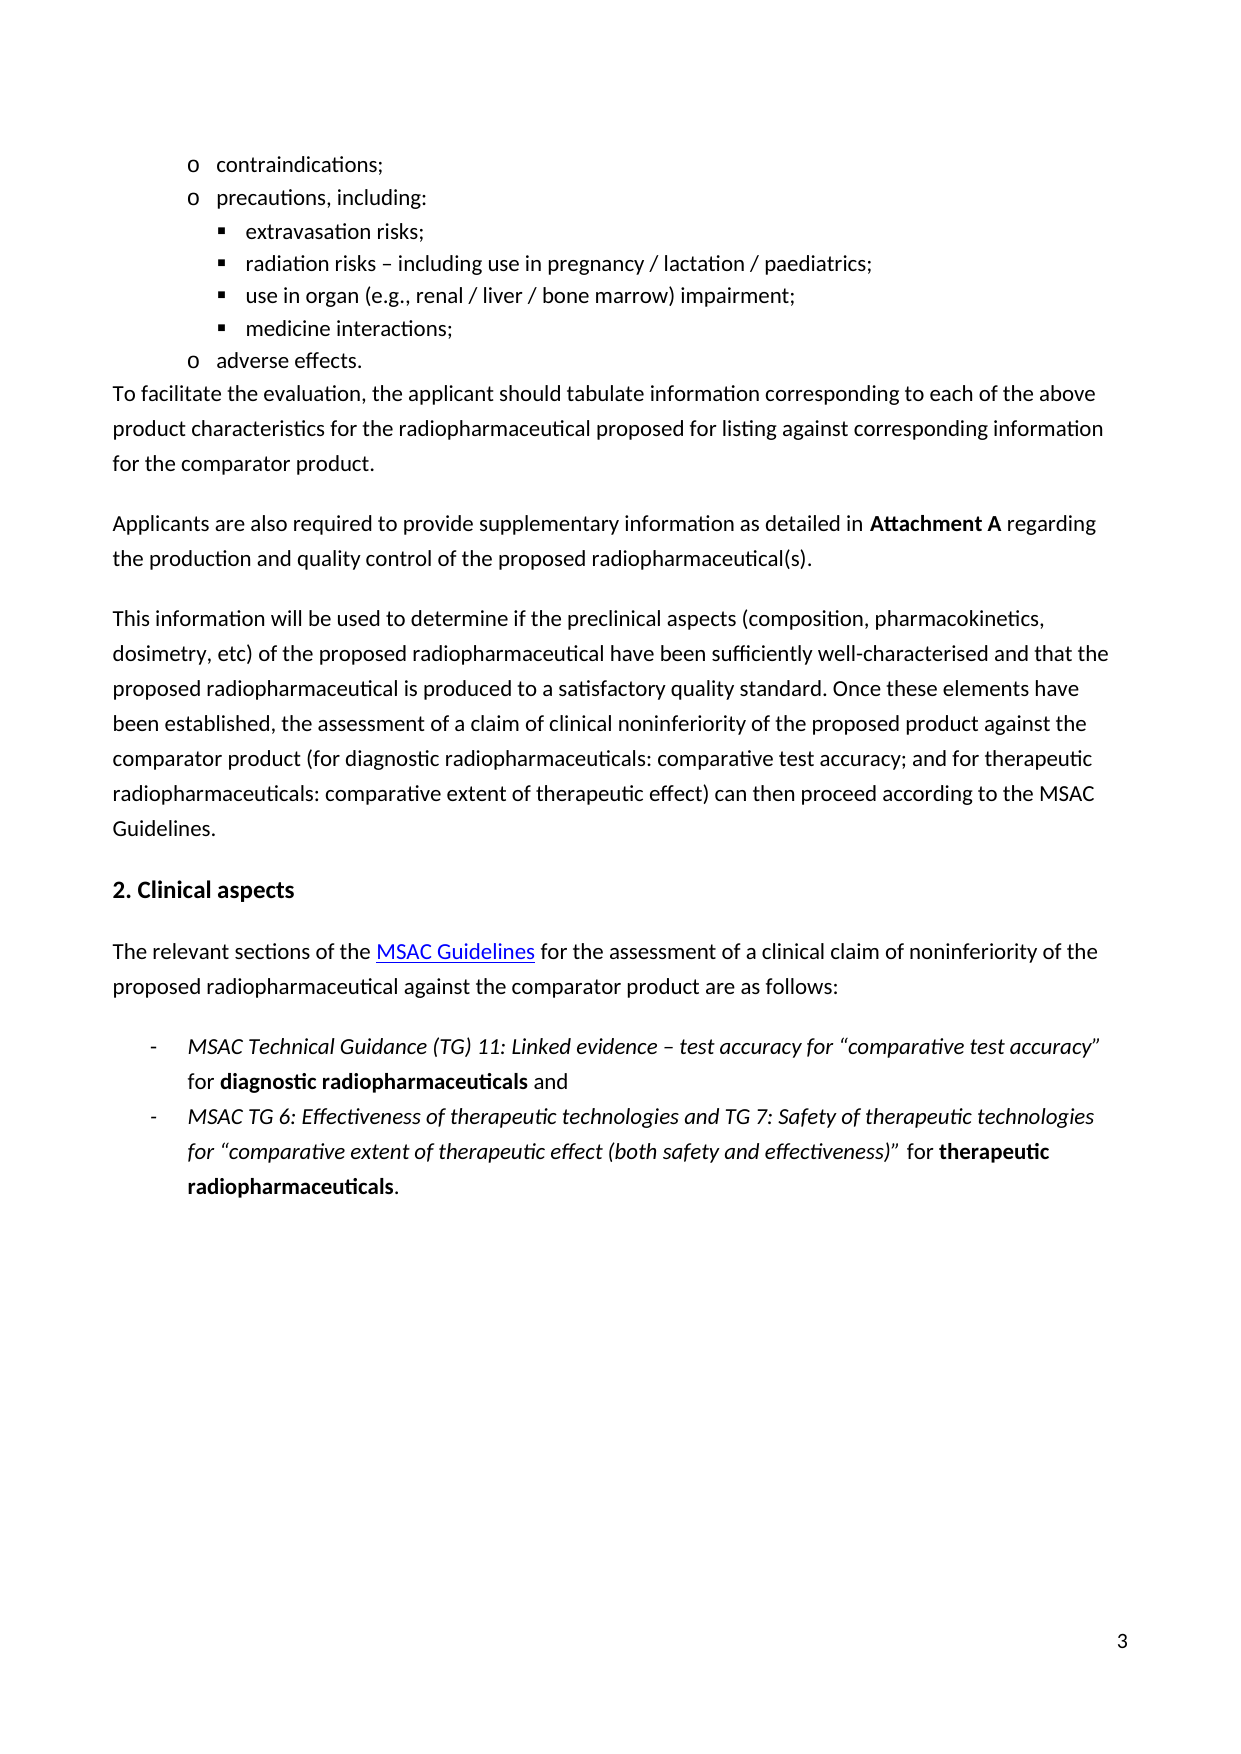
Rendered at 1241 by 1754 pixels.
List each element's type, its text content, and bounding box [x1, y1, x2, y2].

text Applicants are also required to provide supplementary information as detailed in Attachment A regarding the production and quality control of the proposed radiopharmaceutical(s). [112, 509, 1128, 572]
list extravasation risks; [216, 217, 1128, 245]
text The relevant sections of the MSAC Guidelines for the assessment of a clinical claim of noninferiority of the proposed radiopharmaceutical against the comparator product are as follows: [112, 937, 1128, 1001]
list precautions, including: [186, 183, 1128, 213]
list use in organ (e.g., renal / liver / bone marrow) impairment; [216, 281, 1128, 309]
subtitle 2. Clinical aspects [112, 874, 1128, 905]
text This information will be used to determine if the preclinical aspects (composition, pharmacokinetics, dosimetry, etc) of the proposed radiopharmaceutical have been sufficiently well-characterised and that the proposed radiopharmaceutical is produced to a satisfactory quality standard. Once these elements have been established, the assessment of a claim of clinical noninferiority of the proposed product against the comparator product (for diagnostic radiopharmaceuticals: comparative test accuracy; and for therapeutic radiopharmaceuticals: comparative extent of therapeutic effect) can then proceed according to the MSAC Guidelines. [112, 604, 1128, 842]
list adverse effects. [186, 346, 1128, 375]
list contraindications; [186, 150, 1128, 179]
list MSAC TG 6: Effectiveness of therapeutic technologies and TG 7: Safety of therapeutic technologies for “comparative extent of therapeutic effect (both safety and effectiveness)” for therapeutic radiopharmaceuticals. [150, 1102, 1128, 1201]
list medicine interactions; [216, 314, 1128, 342]
text To facilitate the evaluation, the applicant should tabulate information corresponding to each of the above product characteristics for the radiopharmaceutical proposed for listing against corresponding information for the comparator product. [112, 379, 1128, 477]
list MSAC Technical Guidance (TG) 11: Linked evidence – test accuracy for “comparative test accuracy” for diagnostic radiopharmaceuticals and [150, 1032, 1128, 1096]
list radiation risks – including use in pregnancy / lactation / paediatrics; [216, 249, 1128, 277]
